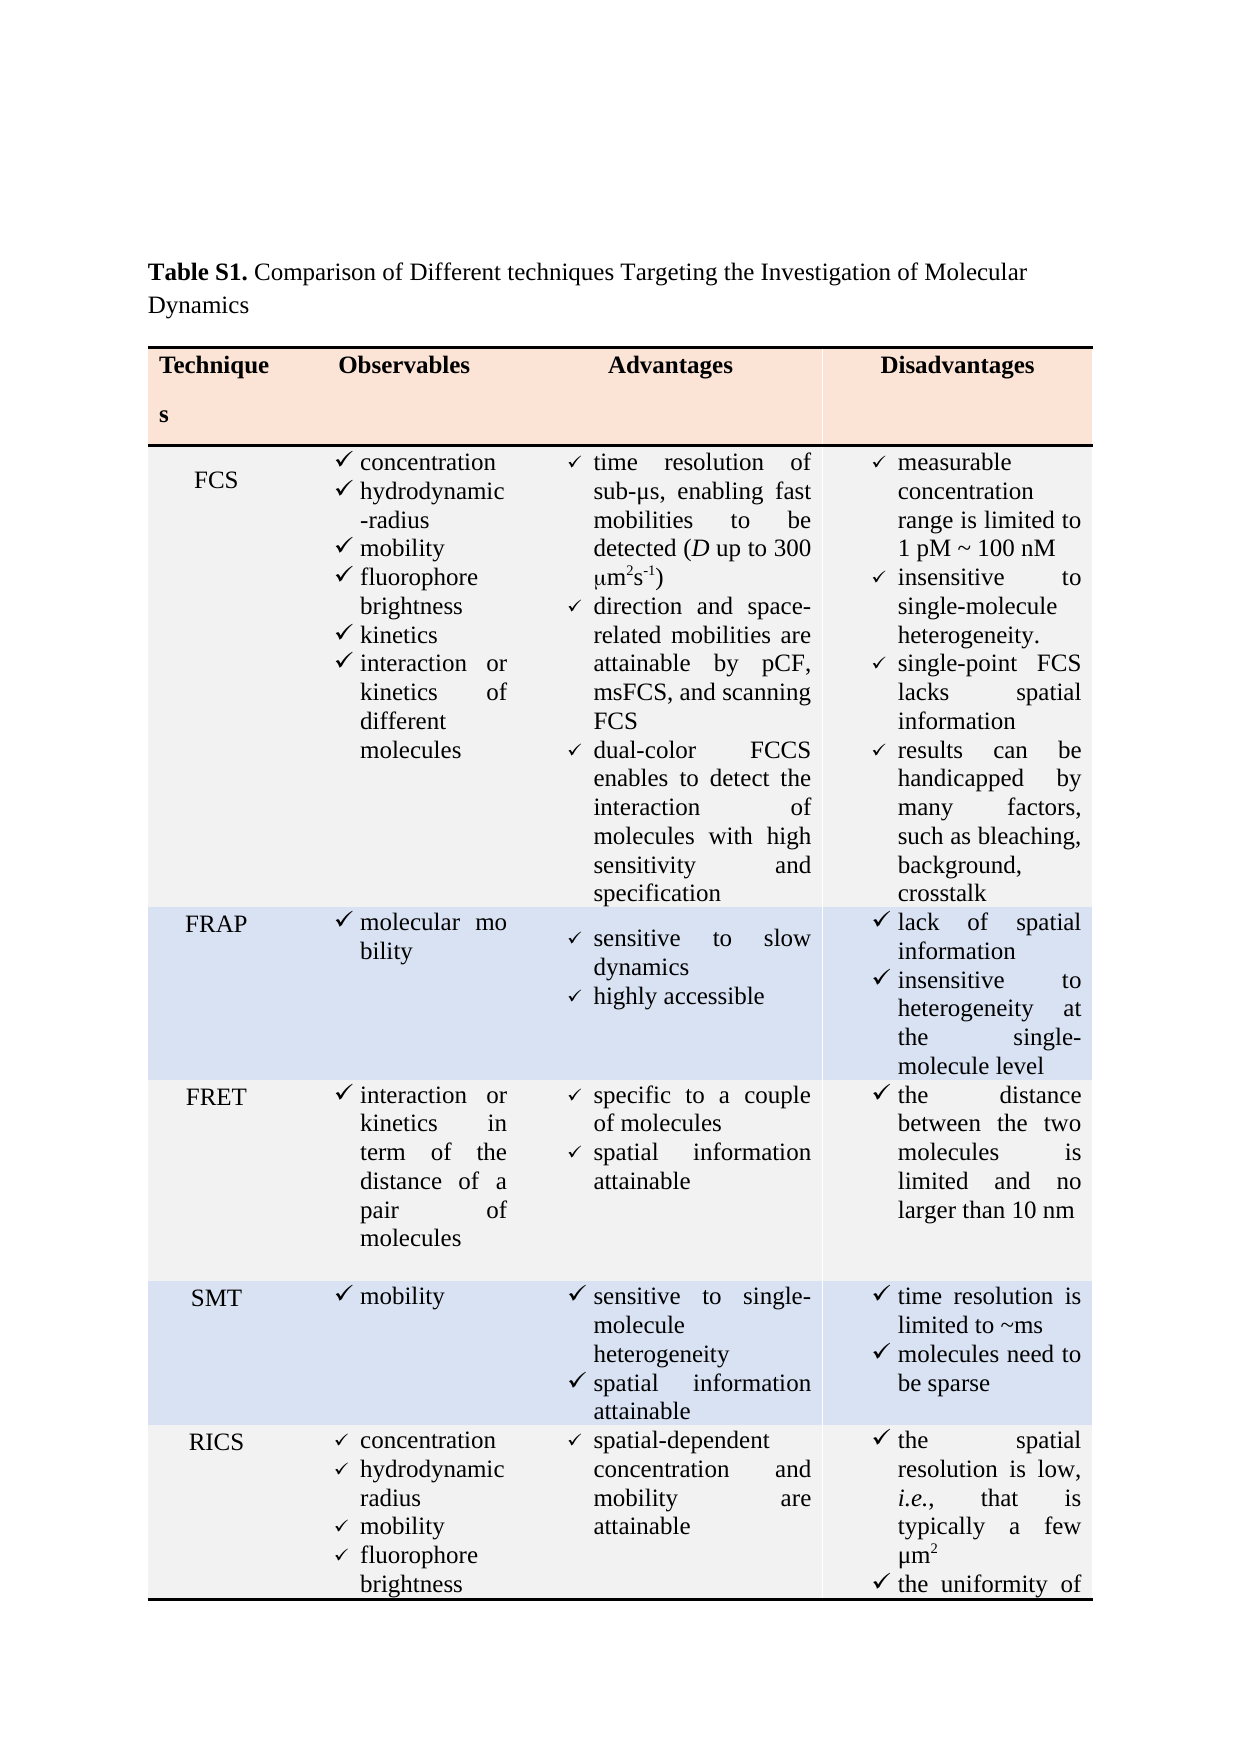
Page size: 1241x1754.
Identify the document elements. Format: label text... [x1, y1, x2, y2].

table_cell time resolution is limited to ~ms molecules need to be sparse [823, 1281, 1092, 1425]
table_header Disadvantages [823, 349, 1092, 444]
table_cell FCS [148, 447, 285, 907]
table_cell SMT [148, 1281, 285, 1425]
table_cell time resolution of sub-μs, enabling fast mobilities to be detected (D up to 300 m2s-1) direction and space-related mobilities are attainable by pCF, msFCS, and scanning FCS dual-color FCCS enables to detect the interaction of molecules with high sensitivity and specification [518, 447, 822, 907]
table_header Observables [290, 349, 518, 444]
table_cell sensitive to single-molecule heterogeneity spatial information attainable [518, 1281, 822, 1425]
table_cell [823, 1425, 1092, 1598]
table_cell the distance between the two molecules is limited and no larger than 10 nm [823, 1080, 1092, 1281]
table_cell specific to a couple of molecules spatial information attainable [518, 1080, 822, 1281]
table_cell concentration hydrodynamic-radius mobility fluorophore brightness kinetics interaction or kinetics of different molecules [285, 447, 518, 907]
table_cell sensitive to slow dynamics highly accessible [518, 907, 822, 1080]
table_header Techniques [148, 349, 290, 444]
table_cell FRAP [148, 907, 285, 1080]
table_cell RICS [148, 1425, 285, 1598]
table_cell FRET [148, 1080, 285, 1281]
table_cell mobility [285, 1281, 518, 1425]
text Table S1. Comparison of Different techniques Targeting the Investigation of Molecular Dynamics [148, 256, 1092, 321]
table_cell lack of spatial information insensitive to heterogeneity at the single-molecule level [823, 907, 1092, 1080]
table_cell molecular mobility [285, 907, 518, 1080]
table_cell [518, 1425, 822, 1598]
table_cell interaction or kinetics in term of the distance of a pair of molecules [285, 1080, 518, 1281]
table_cell measurable concentration range is limited to 1 pM ~ 100 nM insensitive to single-molecule heterogeneity. single-point FCS lacks spatial information results can be handicapped by many factors, such as bleaching, background, crosstalk [823, 447, 1092, 907]
table_header Advantages [518, 349, 822, 444]
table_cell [285, 1425, 518, 1598]
